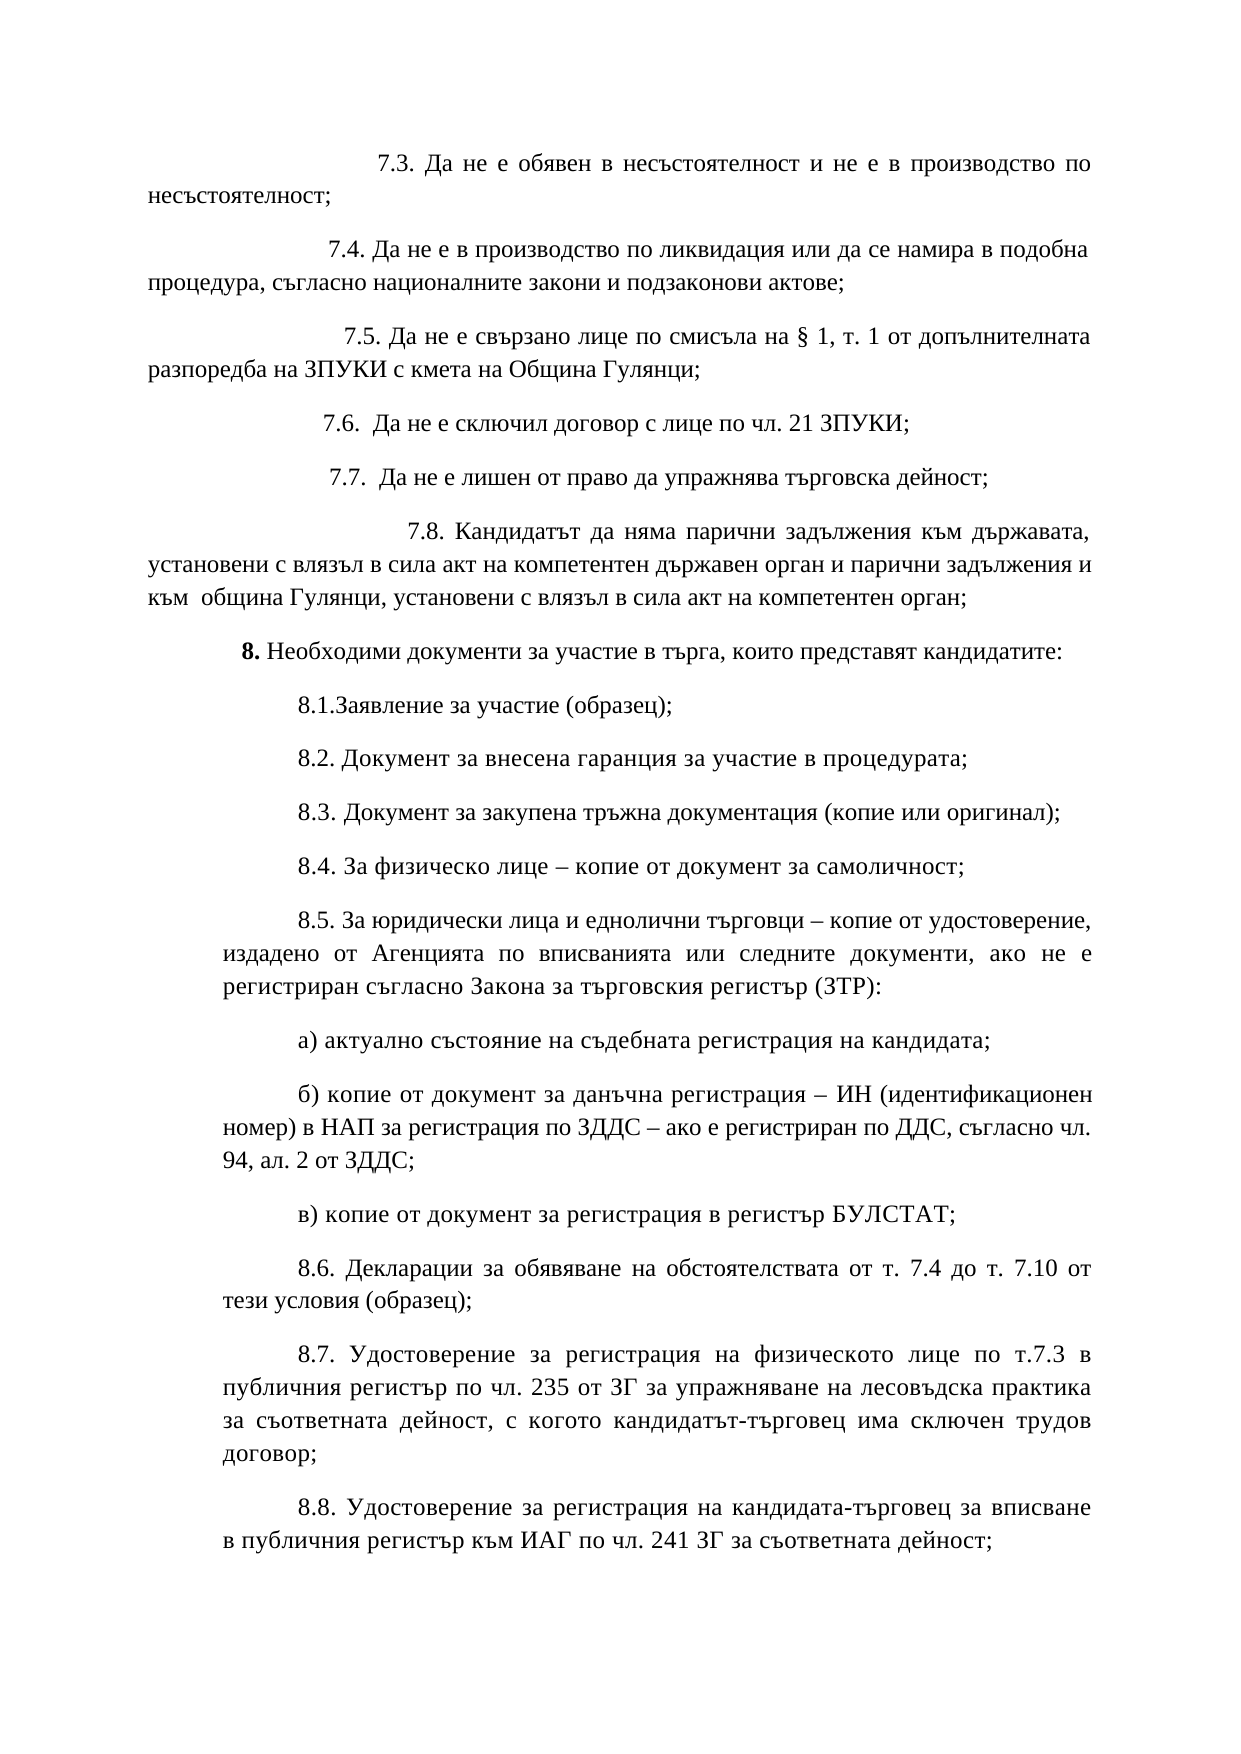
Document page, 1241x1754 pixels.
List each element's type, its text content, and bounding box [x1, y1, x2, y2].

text 8.7. Удостоверение за регистрация на физическото лице по т.7.3 в публичния регистър по чл. 235 от ЗГ за упражняване на лесовъдска практика за съответната дейност, с когото кандидатът-търговец има сключен трудов договор; [223, 1339, 1093, 1467]
text 8.6. Декларации за обявяване на обстоятелствата от т. 7.4 до т. 7.10 от тези условия (образец); [223, 1253, 1093, 1314]
text 8.4. За физическо лице – копие от документ за самоличност; [223, 851, 1093, 880]
text 7.5. Да не е свързано лице по смисъла на § 1, т. 1 от допълнителната разпоредба на ЗПУКИ с кмета на Община Гулянци; [148, 321, 1093, 383]
text 7.7. Да не е лишен от право да упражнява търговска дейност; [148, 462, 1093, 491]
text а) актуално състояние на съдебната регистрация на кандидата; [223, 1025, 1093, 1054]
text 8.3. Документ за закупена тръжна документация (копие или оригинал); [223, 797, 1093, 826]
text 8. Необходими документи за участие в търга, които представят кандидатите: [148, 636, 1093, 664]
text 8.8. Удостоверение за регистрация на кандидата-търговец за вписване в публичния регистър към ИАГ по чл. 241 ЗГ за съответната дейност; [223, 1492, 1093, 1554]
text 7.3. Да не е обявен в несъстоятелност и не е в производство по несъстоятелност; [148, 148, 1093, 209]
text 8.1.Заявление за участие (образец); [223, 690, 1093, 718]
text 7.8. Кандидатът да няма парични задължения към държавата, установени с влязъл в сила акт на компетентен държавен орган и парични задължения и към община Гулянци, установени с влязъл в сила акт на компетентен орган; [148, 516, 1093, 611]
text 7.6. Да не е сключил договор с лице по чл. 21 ЗПУКИ; [148, 408, 1093, 437]
text 8.2. Документ за внесена гаранция за участие в процедурата; [223, 743, 1093, 772]
text в) копие от документ за регистрация в регистър БУЛСТАТ; [223, 1199, 1093, 1227]
text 8.5. За юридически лица и еднолични търговци – копие от удостоверение, издадено от Агенцията по вписванията или следните документи, ако не е регистриран съгласно Закона за търговския регистър (ЗТР): [223, 905, 1093, 1000]
text 7.4. Да не е в производство по ликвидация или да се намира в подобна процедура, съгласно националните закони и подзаконови актове; [148, 234, 1093, 296]
text б) копие от документ за данъчна регистрация – ИН (идентификационен номер) в НАП за регистрация по ЗДДС – ако е регистриран по ДДС, съгласно чл. 94, ал. 2 от ЗДДС; [223, 1079, 1093, 1174]
